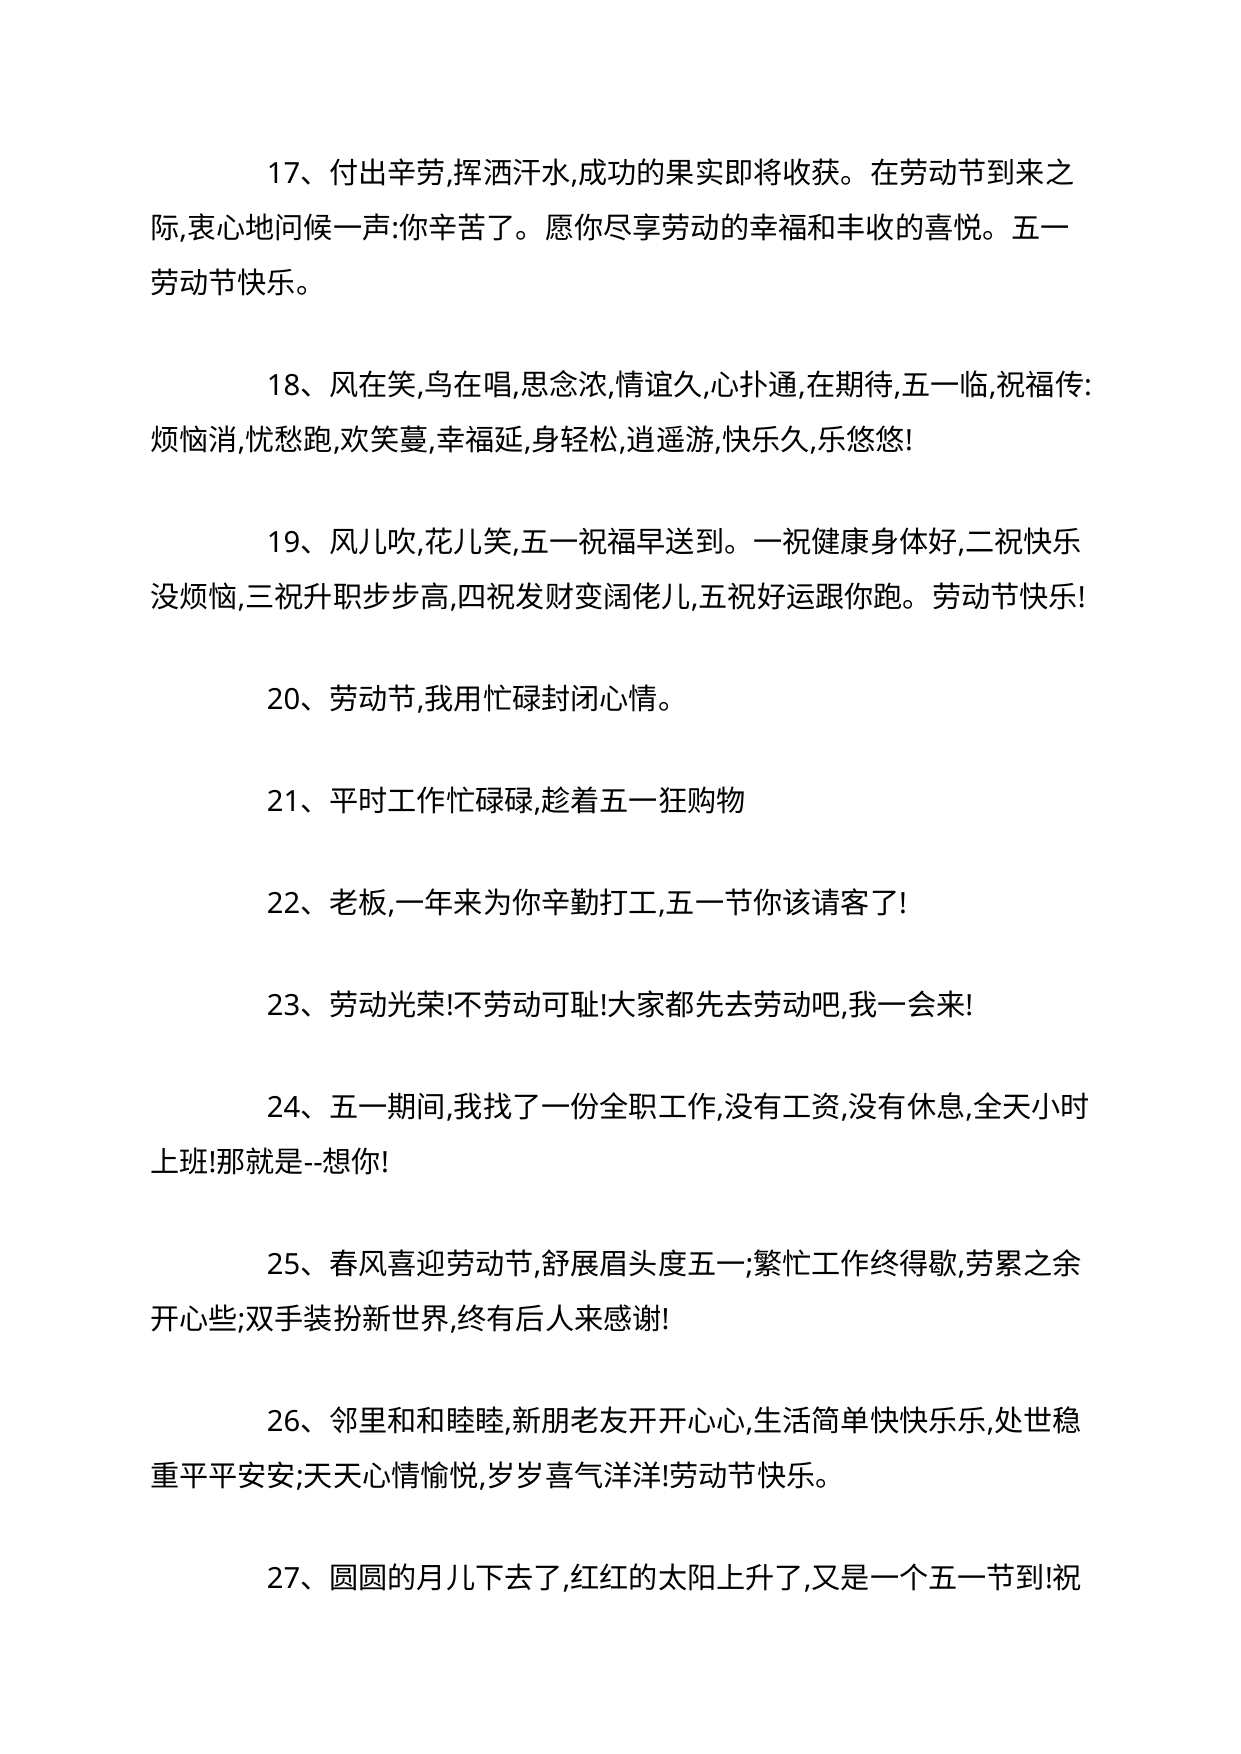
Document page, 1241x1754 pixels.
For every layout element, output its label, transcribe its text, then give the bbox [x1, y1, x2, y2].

text 18、风在笑,鸟在唱,思念浓,情谊久,心扑通,在期待,五一临,祝福传:烦恼消,忧愁跑,欢笑蔓,幸福延,身轻松,逍遥游,快乐久,乐悠悠! [150, 362, 1090, 459]
text 22、老板,一年来为你辛勤打工,五一节你该请客了! [150, 880, 1090, 922]
text 20、劳动节,我用忙碌封闭心情。 [150, 676, 1090, 718]
text 19、风儿吹,花儿笑,五一祝福早送到。一祝健康身体好,二祝快乐没烦恼,三祝升职步步高,四祝发财变阔佬儿,五祝好运跟你跑。劳动节快乐! [150, 519, 1090, 616]
text 25、春风喜迎劳动节,舒展眉头度五一;繁忙工作终得歇,劳累之余开心些;双手装扮新世界,终有后人来感谢! [150, 1241, 1090, 1338]
text 24、五一期间,我找了一份全职工作,没有工资,没有休息,全天小时上班!那就是--想你! [150, 1084, 1090, 1181]
text 17、付出辛劳,挥洒汗水,成功的果实即将收获。在劳动节到来之际,衷心地问候一声:你辛苦了。愿你尽享劳动的幸福和丰收的喜悦。五一劳动节快乐。 [150, 150, 1090, 302]
text 23、劳动光荣!不劳动可耻!大家都先去劳动吧,我一会来! [150, 982, 1090, 1024]
text 26、邻里和和睦睦,新朋老友开开心心,生活简单快快乐乐,处世稳重平平安安;天天心情愉悦,岁岁喜气洋洋!劳动节快乐。 [150, 1398, 1090, 1495]
text 21、平时工作忙碌碌,趁着五一狂购物 [150, 778, 1090, 820]
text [150, 1554, 1090, 1597]
